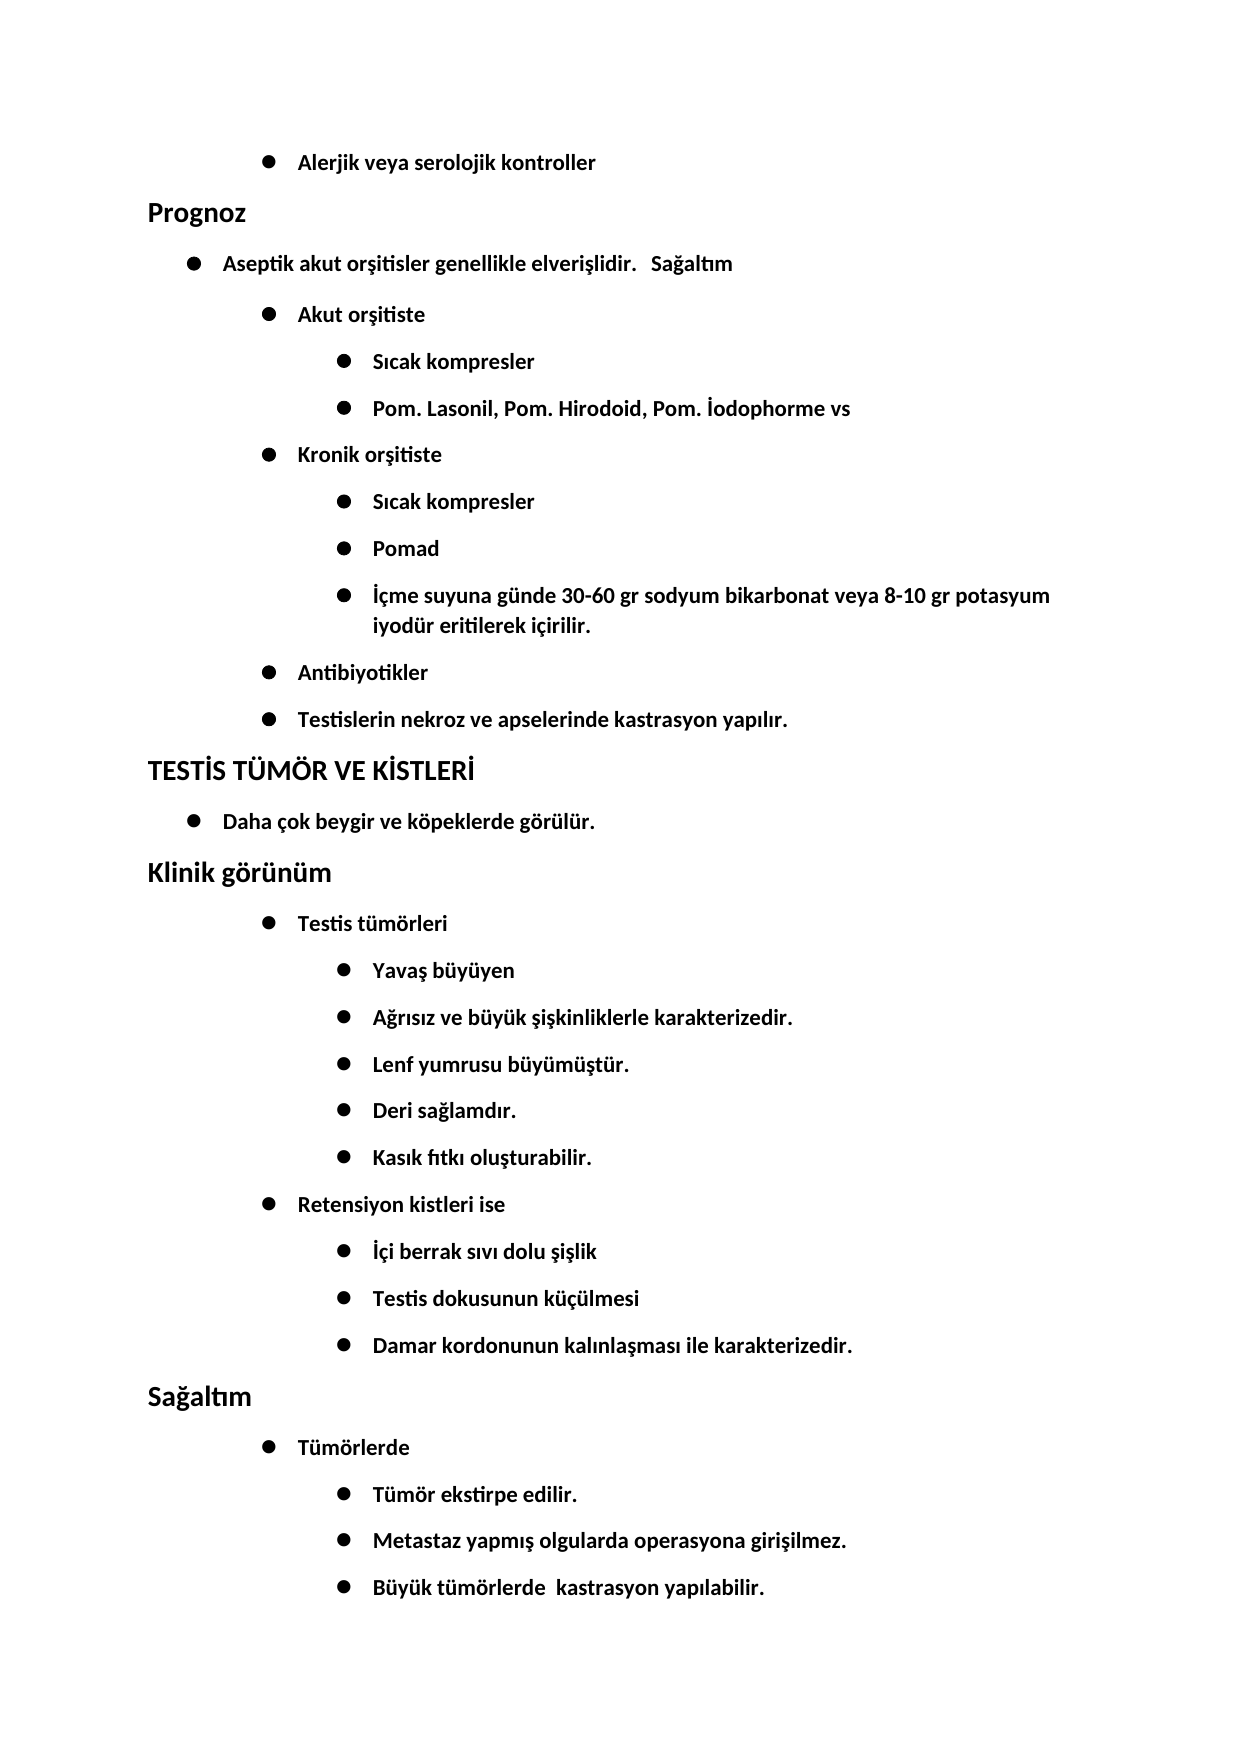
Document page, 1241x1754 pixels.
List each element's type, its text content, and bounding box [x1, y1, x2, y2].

text Sağaltım [148, 1378, 1093, 1413]
list Tümör ekstirpe edilir. [335, 1480, 1093, 1508]
list İçi berrak sıvı dolu şişlik [335, 1237, 1093, 1265]
list Alerjik veya serolojik kontroller [260, 148, 1093, 176]
list Ağrısız ve büyük şişkinliklerle karakterizedir. [335, 1003, 1093, 1031]
list Akut orşitiste [260, 300, 1093, 328]
list Testis dokusunun küçülmesi [335, 1284, 1093, 1312]
list Kasık fıtkı oluşturabilir. [335, 1143, 1093, 1171]
list Testislerin nekroz ve apselerinde kastrasyon yapılır. [260, 705, 1093, 733]
text TESTİS TÜMÖR VE KİSTLERİ [148, 752, 1093, 788]
list Retensiyon kistleri ise [260, 1190, 1093, 1218]
list İçme suyuna günde 30-60 gr sodyum bikarbonat veya 8-10 gr potasyum iyodür eritilerek içirilir. [335, 581, 1093, 639]
list Antibiyotikler [260, 658, 1093, 686]
list Damar kordonunun kalınlaşması ile karakterizedir. [335, 1331, 1093, 1359]
list Testis tümörleri [260, 909, 1093, 937]
list Aseptik akut orşitisler genellikle elverişlidir. Sağaltım [185, 249, 1093, 278]
list Tümörlerde [260, 1433, 1093, 1461]
list Metastaz yapmış olgularda operasyona girişilmez. [335, 1527, 1093, 1555]
list Pom. Lasonil, Pom. Hirodoid, Pom. İodophorme vs [335, 394, 1093, 422]
list Deri sağlamdır. [335, 1097, 1093, 1124]
list Sıcak kompresler [335, 487, 1093, 515]
text Prognoz [148, 194, 1093, 230]
list Pomad [335, 534, 1093, 562]
list Kronik orşitiste [260, 441, 1093, 468]
list Lenf yumrusu büyümüştür. [335, 1050, 1093, 1078]
list Büyük tümörlerde kastrasyon yapılabilir. [335, 1573, 1093, 1602]
list Daha çok beygir ve köpeklerde görülür. [185, 807, 1093, 835]
text Klinik görünüm [148, 854, 1093, 889]
list Sıcak kompresler [335, 347, 1093, 375]
list Yavaş büyüyen [335, 956, 1093, 984]
